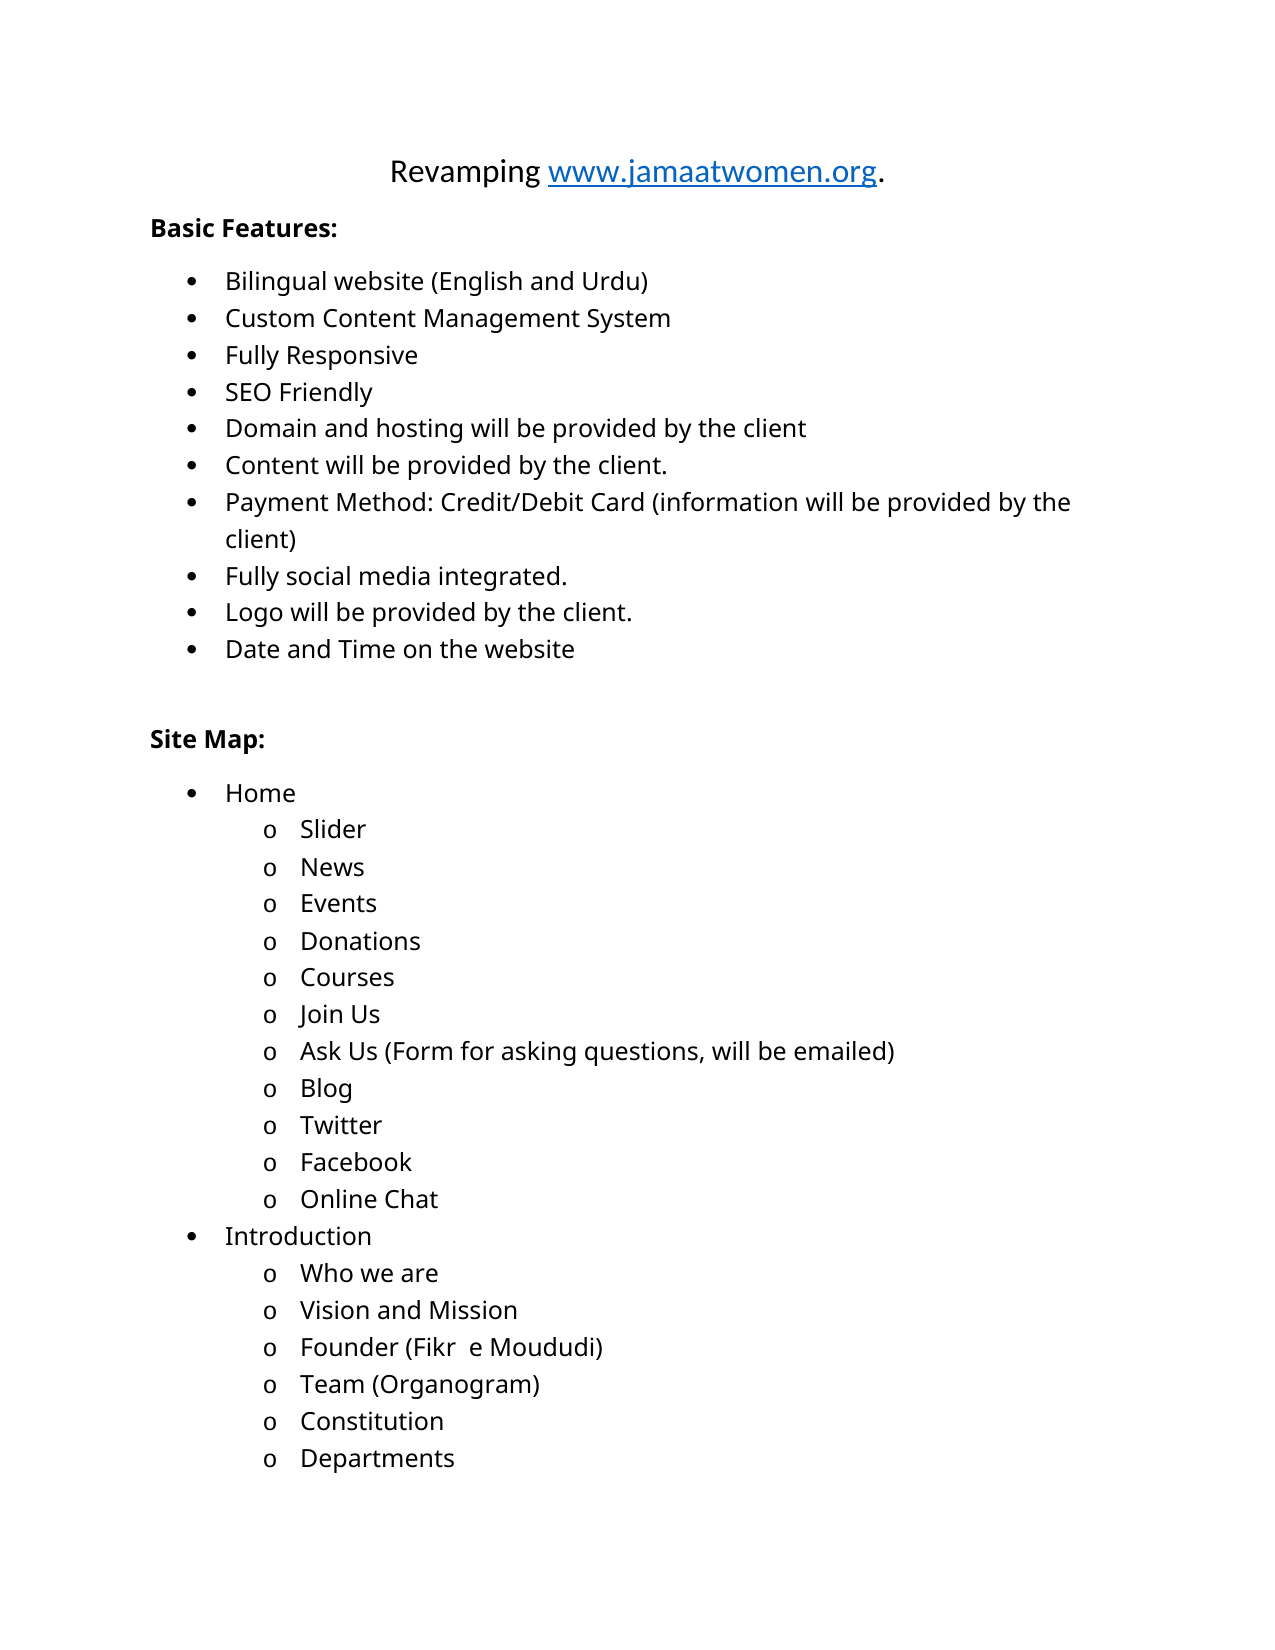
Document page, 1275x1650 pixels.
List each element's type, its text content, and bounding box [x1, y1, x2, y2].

list Home [187, 775, 1125, 809]
list Bilingual website (English and Urdu) [187, 264, 1125, 298]
list Team (Organogram) [262, 1367, 1125, 1401]
list Who we are [262, 1256, 1125, 1290]
list Custom Content Management System [187, 301, 1125, 335]
list Donations [262, 923, 1125, 957]
list Courses [262, 960, 1125, 994]
list Founder (Fikr e Moududi) [262, 1330, 1125, 1364]
list Twitter [262, 1108, 1125, 1142]
text Basic Features: [150, 211, 1125, 245]
list Vision and Mission [262, 1293, 1125, 1327]
text Site Map: [150, 722, 1125, 756]
list Online Chat [262, 1182, 1125, 1216]
list Slider [262, 812, 1125, 846]
list Content will be provided by the client. [187, 448, 1125, 482]
list Constitution [262, 1404, 1125, 1438]
list Date and Time on the website [187, 632, 1125, 666]
list Facebook [262, 1145, 1125, 1179]
list SEO Friendly [187, 374, 1125, 408]
list Logo will be provided by the client. [187, 595, 1125, 629]
text Revamping www.jamaatwomen.org. [150, 150, 1125, 191]
list Ask Us (Form for asking questions, will be emailed) [262, 1034, 1125, 1068]
list Domain and hosting will be provided by the client [187, 411, 1125, 445]
list Events [262, 886, 1125, 920]
list Departments [262, 1441, 1125, 1475]
list Fully Responsive [187, 338, 1125, 372]
list Join Us [262, 997, 1125, 1031]
list News [262, 849, 1125, 883]
list Blog [262, 1071, 1125, 1105]
list Payment Method: Credit/Debit Card (information will be provided by the client) [187, 485, 1125, 556]
list Fully social media integrated. [187, 558, 1125, 592]
list Introduction [187, 1219, 1125, 1253]
